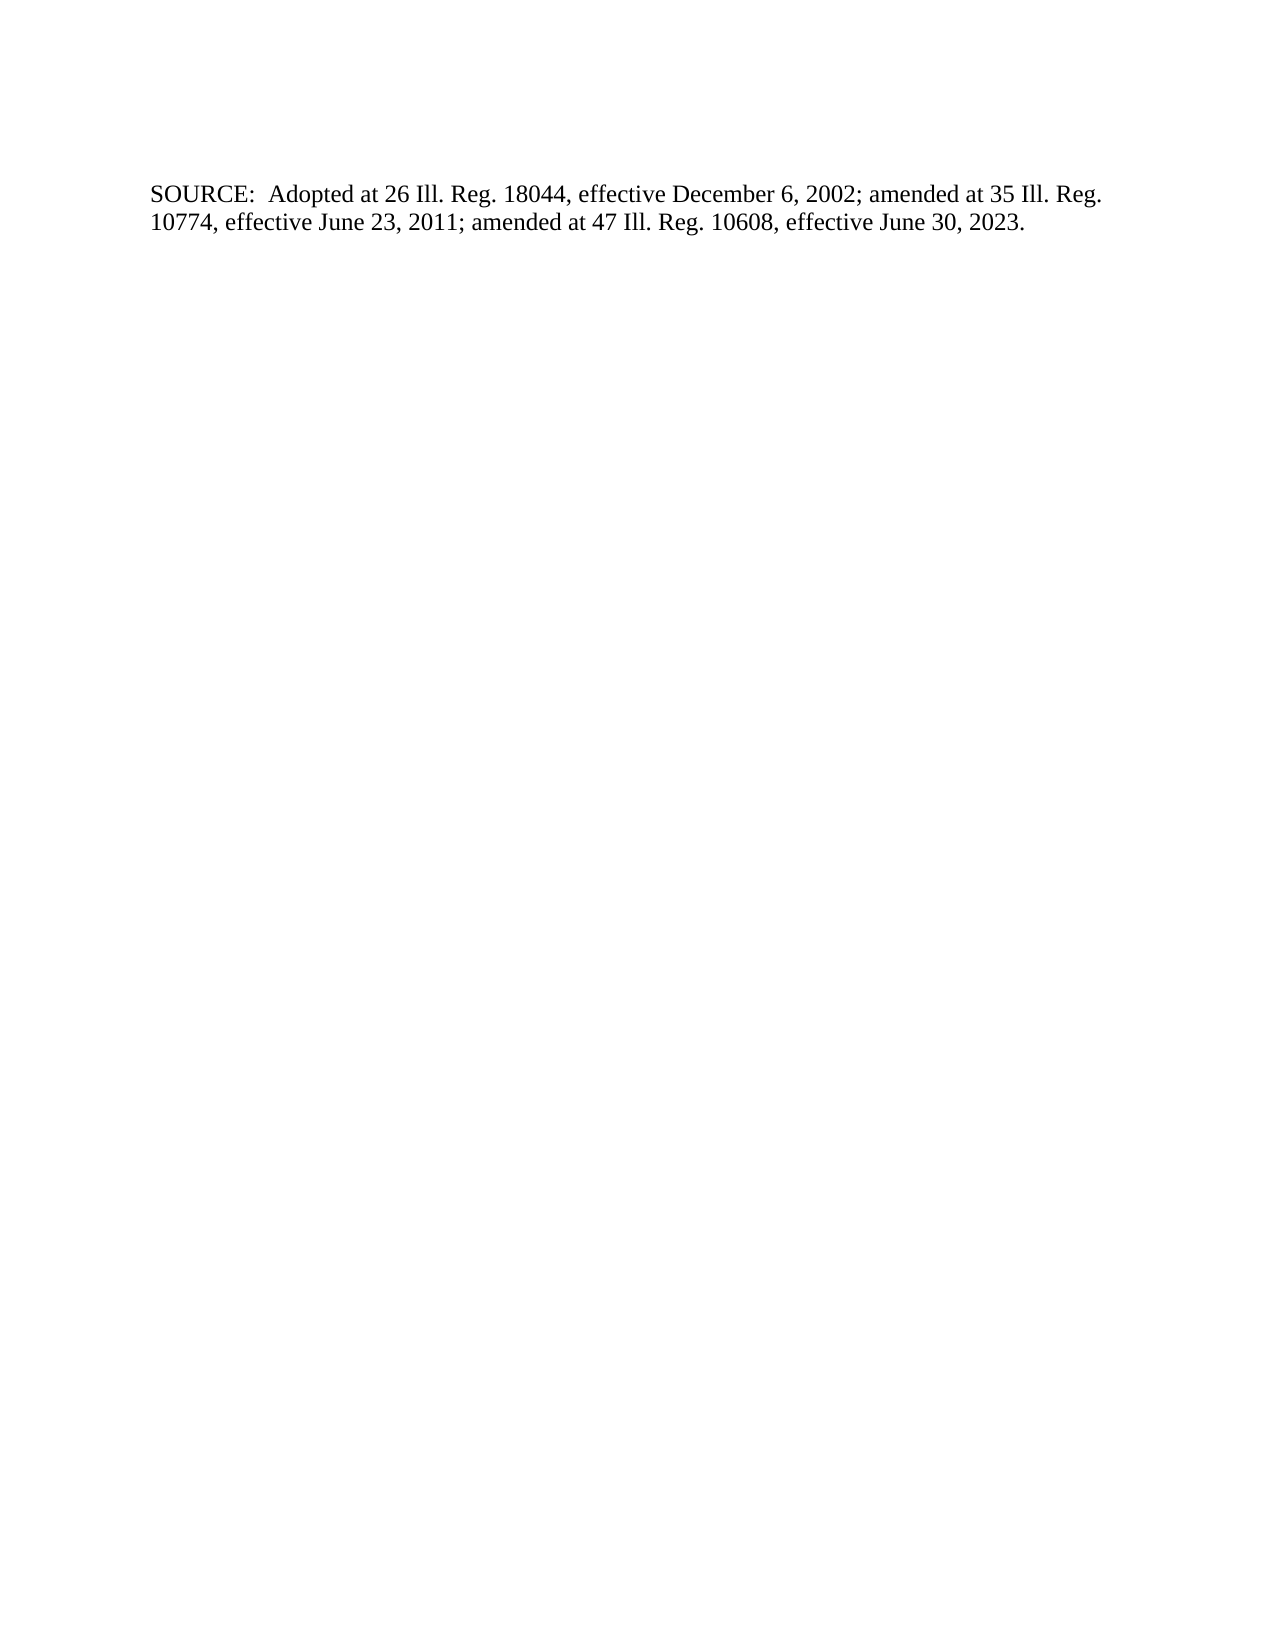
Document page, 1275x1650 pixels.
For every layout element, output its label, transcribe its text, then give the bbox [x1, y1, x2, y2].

text SOURCE: Adopted at 26 Ill. Reg. 18044, effective December 6, 2002; amended at 35 Ill. Reg. 10774, effective June 23, 2011; amended at 47 Ill. Reg. 10608, effective June 30, 2023. [150, 179, 1125, 236]
